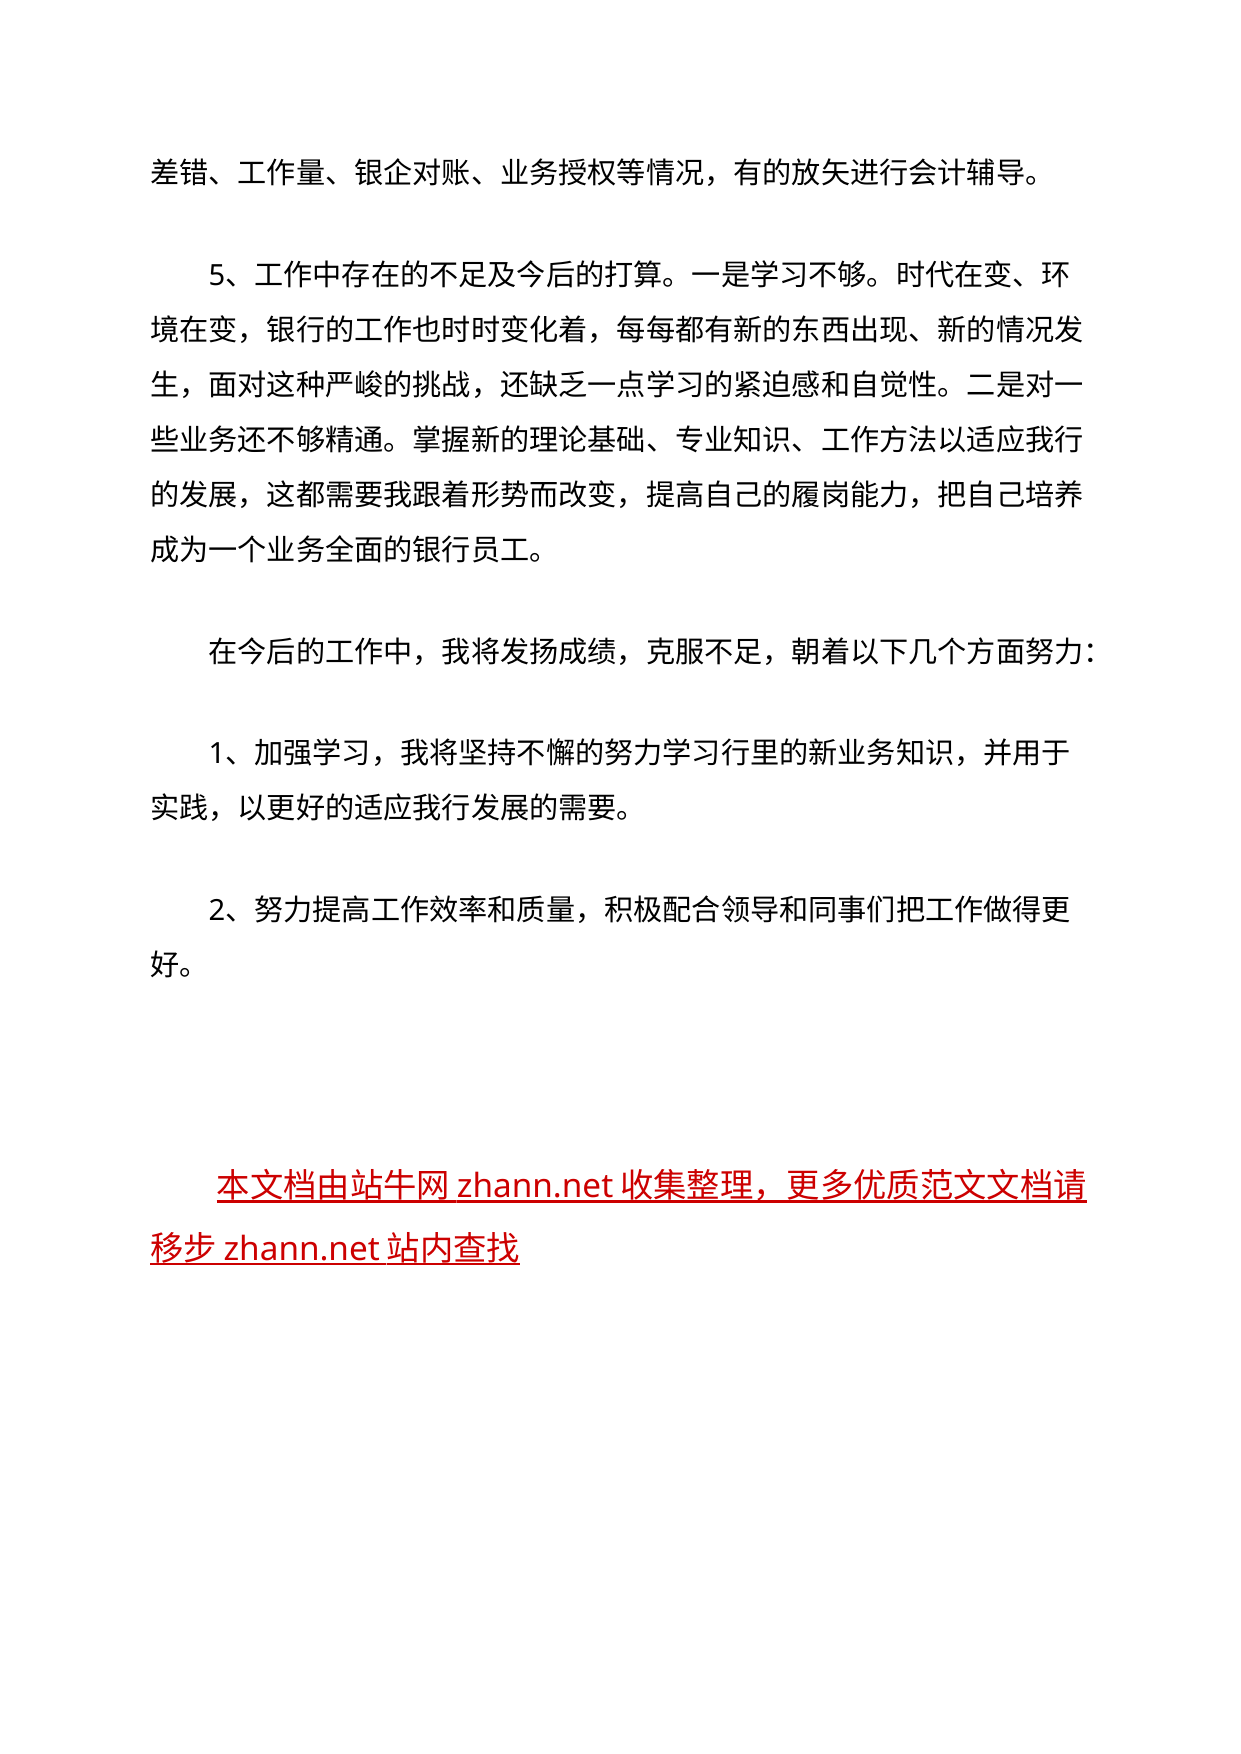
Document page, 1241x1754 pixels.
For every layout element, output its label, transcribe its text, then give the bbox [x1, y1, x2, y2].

text 1、加强学习，我将坚持不懈的努力学习行里的新业务知识，并用于实践，以更好的适应我行发展的需要。 [150, 730, 1090, 827]
text 5、工作中存在的不足及今后的打算。一是学习不够。时代在变、环境在变，银行的工作也时时变化着，每每都有新的东西出现、新的情况发生，面对这种严峻的挑战，还缺乏一点学习的紧迫感和自觉性。二是对一些业务还不够精通。掌握新的理论基础、专业知识、工作方法以适应我行的发展，这都需要我跟着形势而改变，提高自己的履岗能力，把自己培养成为一个业务全面的银行员工。 [150, 252, 1090, 569]
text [150, 150, 1090, 192]
text 在今后的工作中，我将发扬成绩，克服不足，朝着以下几个方面努力： [150, 628, 1090, 670]
text 2、努力提高工作效率和质量，积极配合领导和同事们把工作做得更好。 [150, 887, 1090, 984]
text 本文档由站牛网zhann.net收集整理，更多优质范文文档请移步zhann.net站内查找 [150, 1159, 1090, 1270]
